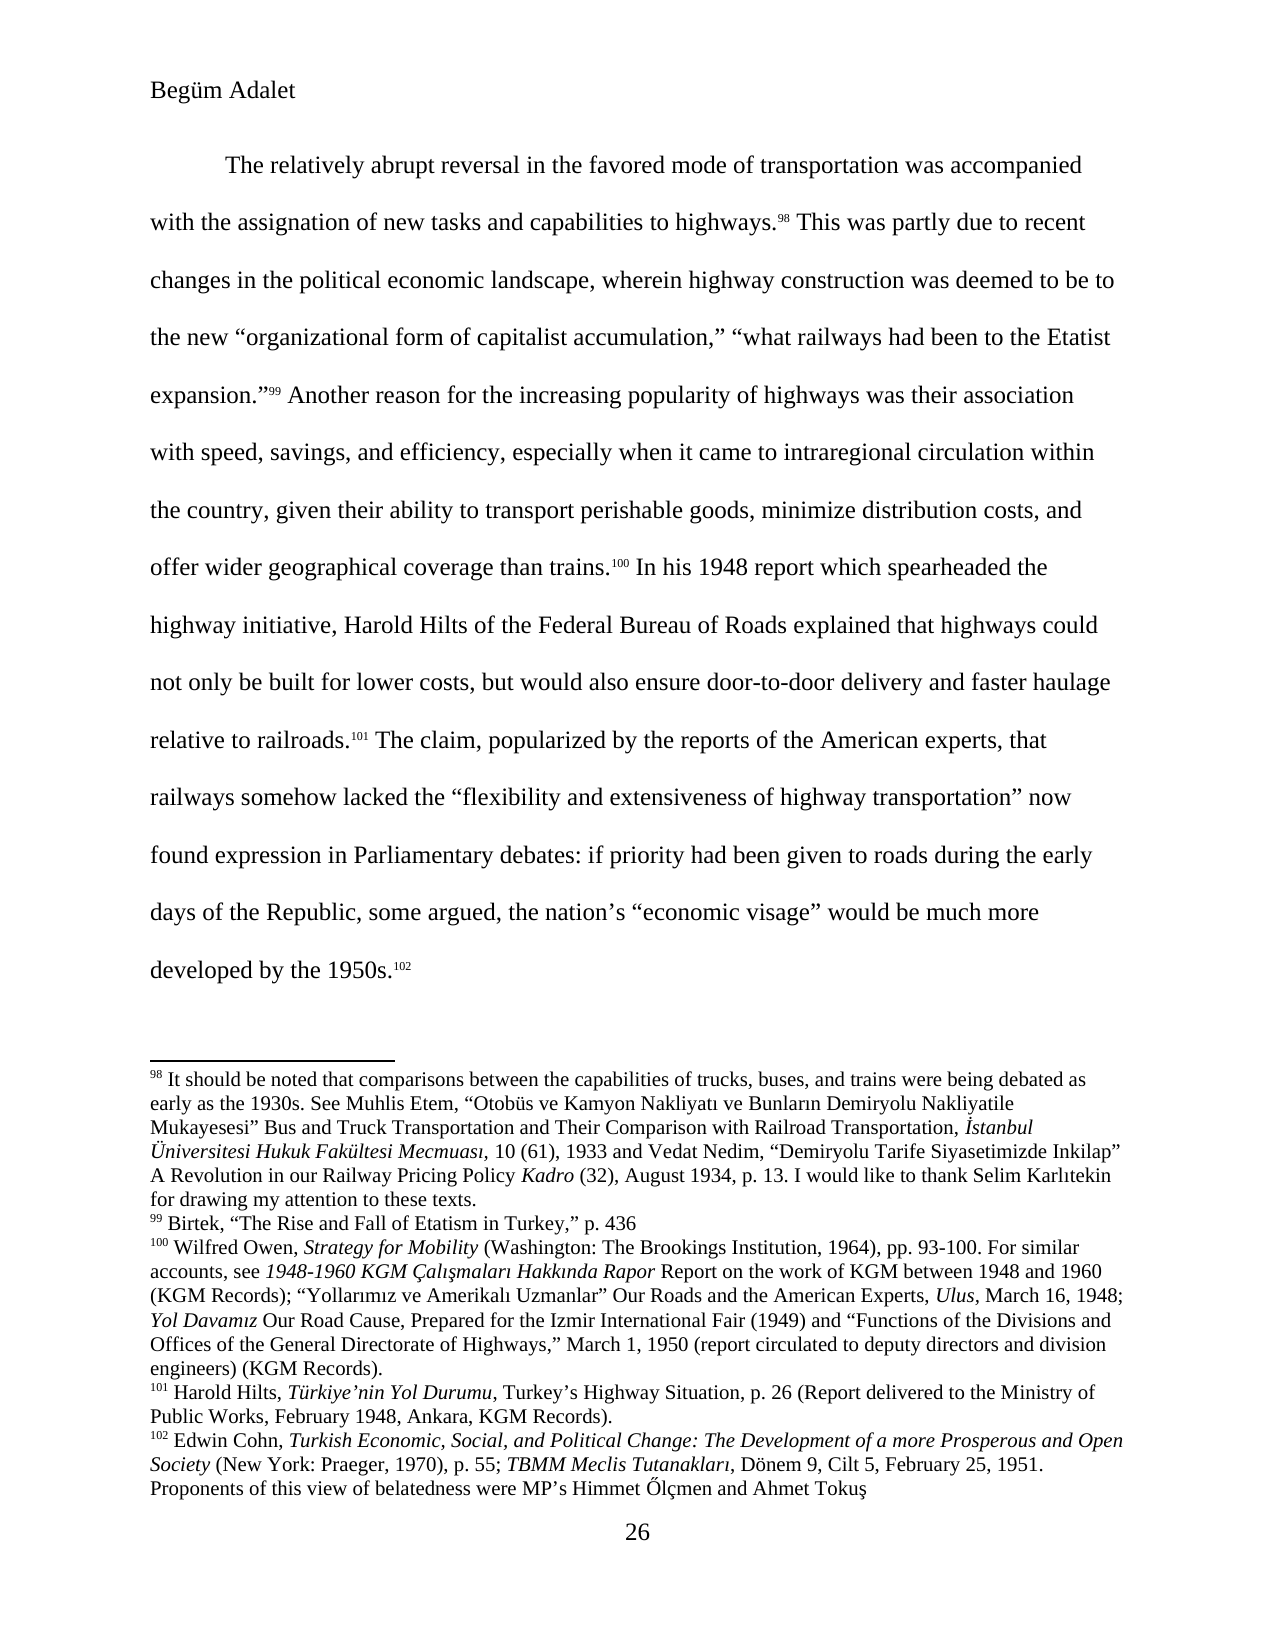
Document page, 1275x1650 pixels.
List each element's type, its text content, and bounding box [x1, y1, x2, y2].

text The relatively abrupt reversal in the favored mode of transportation was accompanied with the assignation of new tasks and capabilities to highways. This was partly due to recent changes in the political economic landscape, wherein highway construction was deemed to be to the new “organizational form of capitalist accumulation,” “what railways had been to the Etatist expansion.” Another reason for the increasing popularity of highways was their association with speed, savings, and efficiency, especially when it came to intraregional circulation within the country, given their ability to transport perishable goods, minimize distribution costs, and offer wider geographical coverage than trains. In his 1948 report which spearheaded the highway initiative, Harold Hilts of the Federal Bureau of Roads explained that highways could not only be built for lower costs, but would also ensure door-to-door delivery and faster haulage relative to railroads. The claim, popularized by the reports of the American experts, that railways somehow lacked the “flexibility and extensiveness of highway transportation” now found expression in Parliamentary debates: if priority had been given to roads during the early days of the Republic, some argued, the nation’s “economic visage” would be much more developed by the 1950s. [150, 150, 1125, 984]
